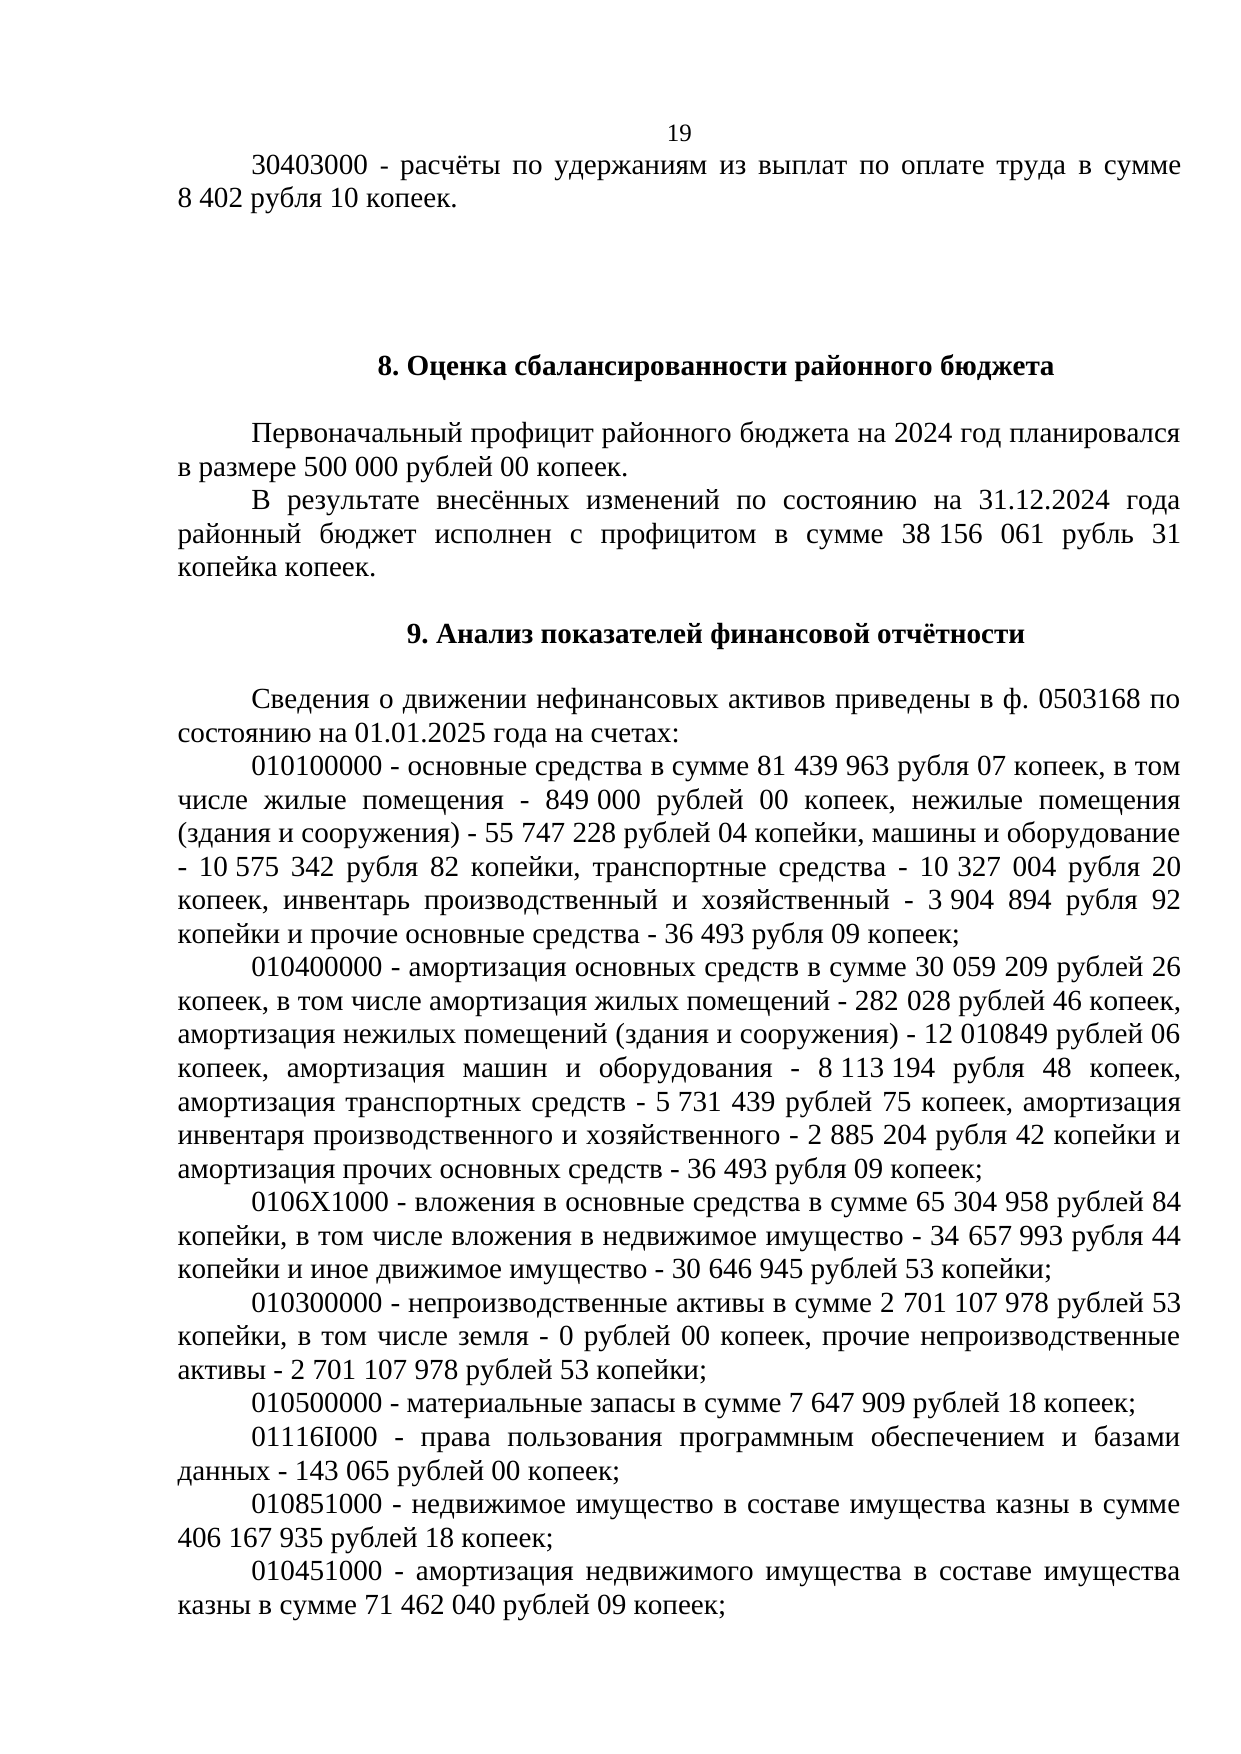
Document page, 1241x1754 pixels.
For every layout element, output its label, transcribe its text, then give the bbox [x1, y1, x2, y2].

text 010100000 - основные средства в сумме 81 439 963 рубля 07 копеек, в том числе жилые помещения - 849 000 рублей 00 копеек, нежилые помещения (здания и сооружения) - 55 747 228 рублей 04 копейки, машины и оборудование - 10 575 342 рубля 82 копейки, транспортные средства - 10 327 004 рубля 20 копеек, инвентарь производственный и хозяйственный - 3 904 894 рубля 92 копейки и прочие основные средства - 36 493 рубля 09 копеек; [177, 748, 1181, 949]
text 010300000 - непроизводственные активы в сумме 2 701 107 978 рублей 53 копейки, в том числе земля - 0 рублей 00 копеек, прочие непроизводственные активы - 2 701 107 978 рублей 53 копейки; [177, 1285, 1181, 1386]
text 010451000 - амортизация недвижимого имущества в составе имущества казны в сумме 71 462 040 рублей 09 копеек; [177, 1553, 1181, 1620]
text 010400000 - амортизация основных средств в сумме 30 059 209 рублей 26 копеек, в том числе амортизация жилых помещений - 282 028 рублей 46 копеек, амортизация нежилых помещений (здания и сооружения) - 12 010849 рублей 06 копеек, амортизация машин и оборудования - 8 113 194 рубля 48 копеек, амортизация транспортных средств - 5 731 439 рублей 75 копеек, амортизация инвентаря производственного и хозяйственного - 2 885 204 рубля 42 копейки и амортизация прочих основных средств - 36 493 рубля 09 копеек; [177, 949, 1181, 1184]
text 9. Анализ показателей финансовой отчётности [177, 616, 1181, 650]
text Сведения о движении нефинансовых активов приведены в ф. 0503168 по состоянию на 01.01.2025 года на счетах: [177, 681, 1181, 748]
text 010851000 - недвижимое имущество в составе имущества казны в сумме 406 167 935 рублей 18 копеек; [177, 1486, 1181, 1553]
text В результате внесённых изменений по состоянию на 31.12.2024 года районный бюджет исполнен с профицитом в сумме 38 156 061 рубль 31 копейка копеек. [177, 482, 1181, 583]
text Первоначальный профицит районного бюджета на 2024 год планировался в размере 500 000 рублей 00 копеек. [177, 415, 1181, 482]
text 0106Х1000 - вложения в основные средства в сумме 65 304 958 рублей 84 копейки, в том числе вложения в недвижимое имущество - 34 657 993 рубля 44 копейки и иное движимое имущество - 30 646 945 рублей 53 копейки; [177, 1184, 1181, 1285]
text 30403000 - расчёты по удержаниям из выплат по оплате труда в сумме 8 402 рубля 10 копеек. [177, 147, 1181, 214]
text 01116I000 - права пользования программным обеспечением и базами данных - 143 065 рублей 00 копеек; [177, 1419, 1181, 1486]
text 010500000 - материальные запасы в сумме 7 647 909 рублей 18 копеек; [177, 1386, 1181, 1419]
text 8. Оценка сбалансированности районного бюджета [177, 348, 1181, 382]
